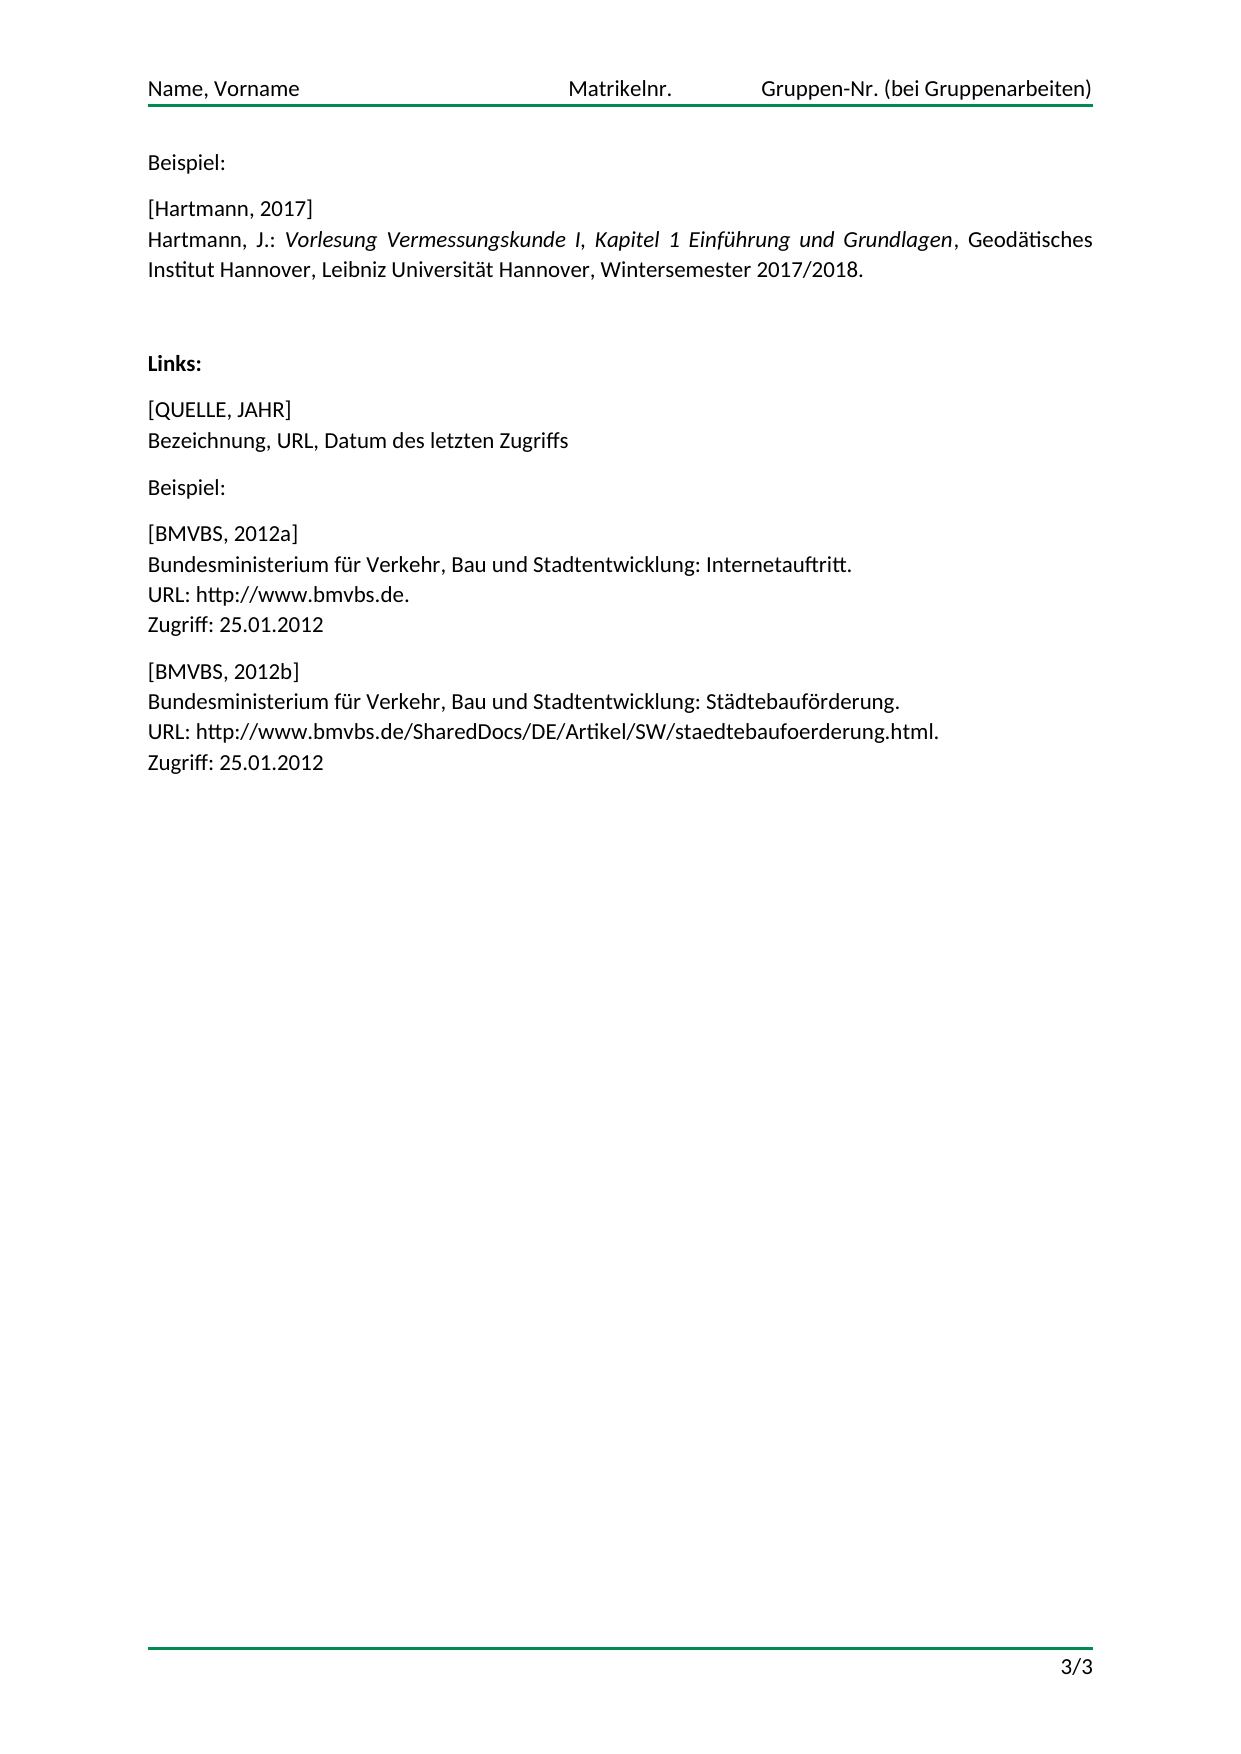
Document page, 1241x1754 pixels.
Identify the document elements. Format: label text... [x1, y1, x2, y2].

text [BMVBS, 2012a] Bundesministerium für Verkehr, Bau und Stadtentwicklung: Internetauftritt. URL: http://www.bmvbs.de. Zugriff: 25.01.2012 [148, 519, 1093, 638]
text [QUELLE, JAHR] Bezeichnung, URL, Datum des letzten Zugriffs [148, 396, 1093, 454]
text [Hartmann, 2017] [148, 194, 1093, 222]
text Hartmann, J.: Vorlesung Vermessungskunde I, Kapitel 1 Einführung und Grundlagen, Geodätisches Institut Hannover, Leibniz Universität Hannover, Wintersemester 2017/2018. [148, 225, 1093, 283]
text [BMVBS, 2012b] Bundesministerium für Verkehr, Bau und Stadtentwicklung: Städtebauförderung. URL: http://www.bmvbs.de/SharedDocs/DE/Artikel/SW/staedtebaufoerderung.html. Zugriff: 25.01.2012 [148, 657, 1093, 776]
text Beispiel: [148, 148, 1093, 176]
text Links: [148, 349, 1093, 377]
text Beispiel: [148, 473, 1093, 501]
